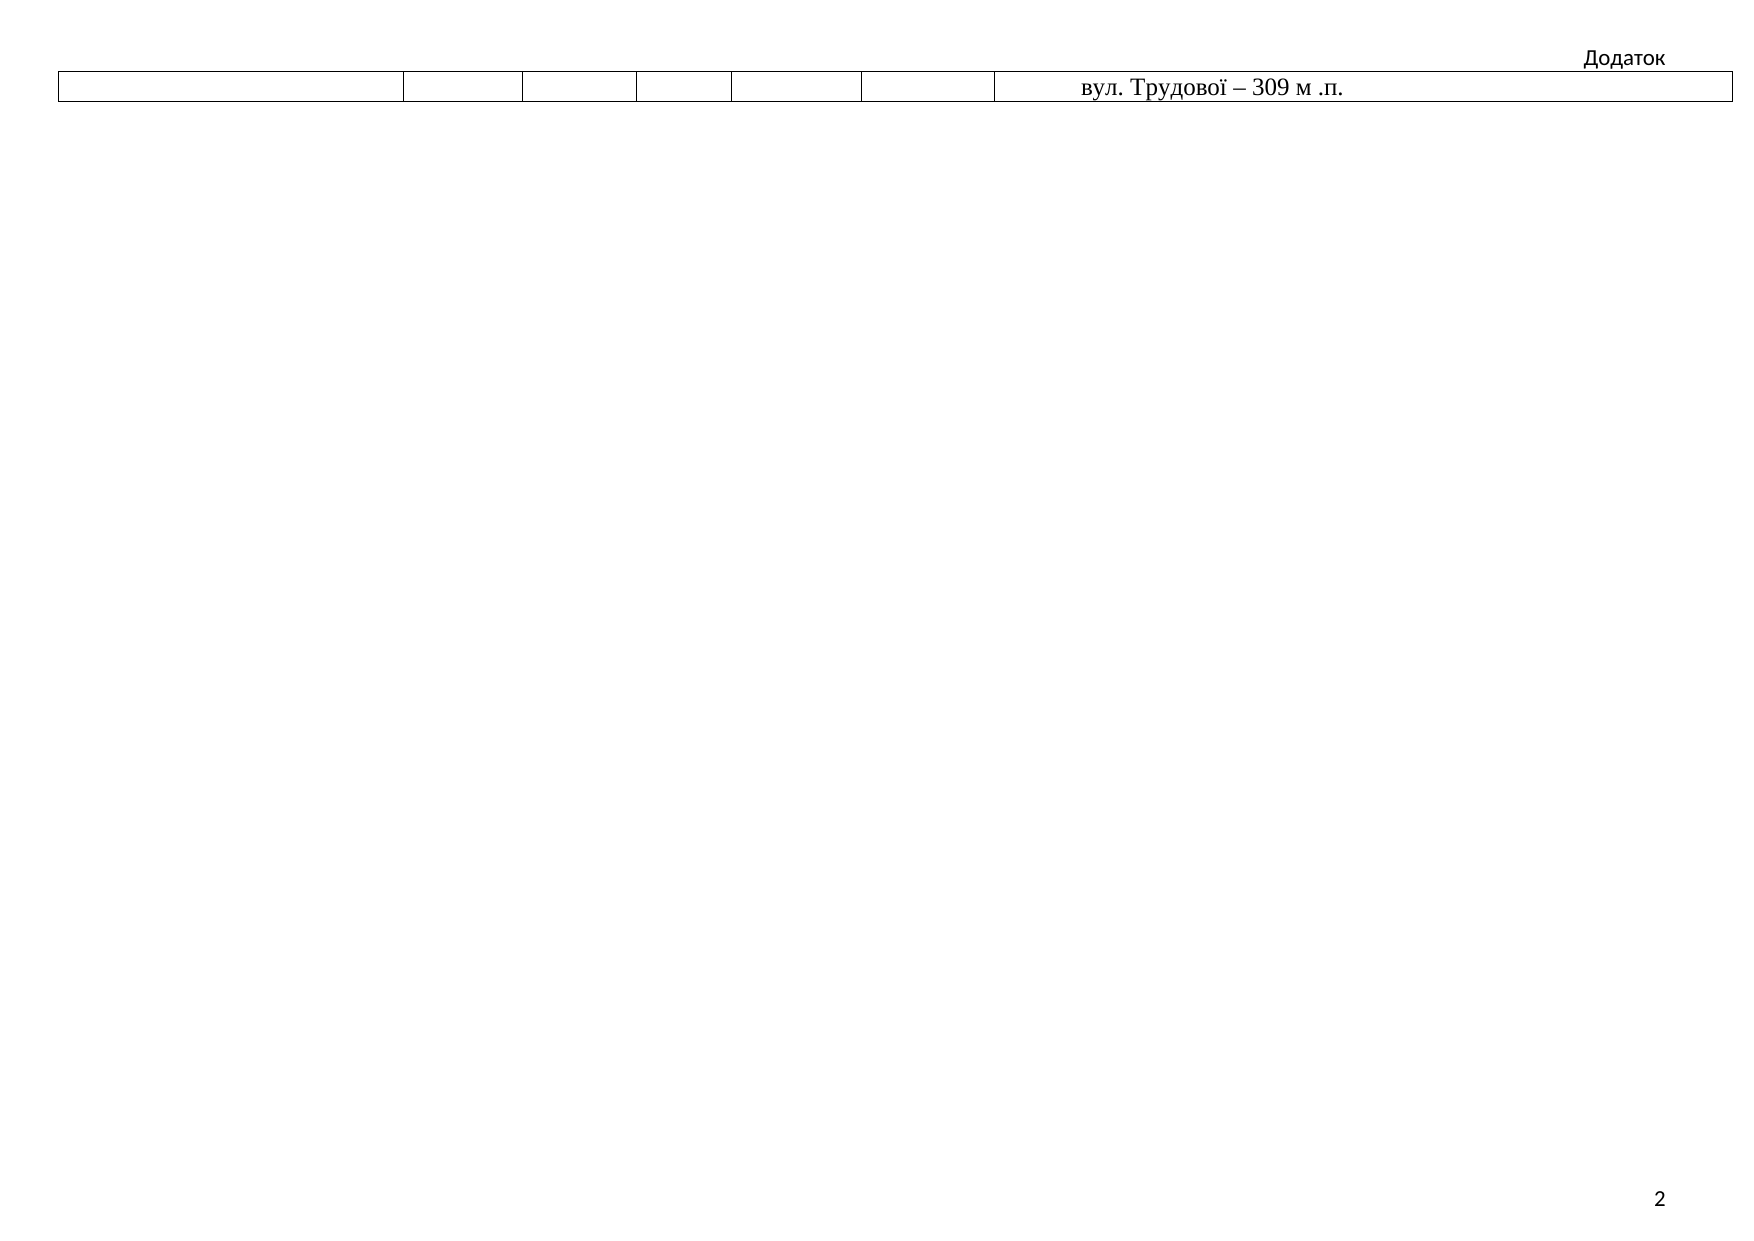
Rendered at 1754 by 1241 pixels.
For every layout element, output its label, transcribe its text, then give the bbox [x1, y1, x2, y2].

table_cell [732, 72, 861, 101]
table_cell 40000 [404, 72, 522, 101]
table_cell 10400 [523, 72, 636, 101]
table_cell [995, 72, 1732, 101]
table_cell + [637, 72, 731, 101]
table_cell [59, 72, 403, 101]
table_cell [862, 72, 994, 101]
